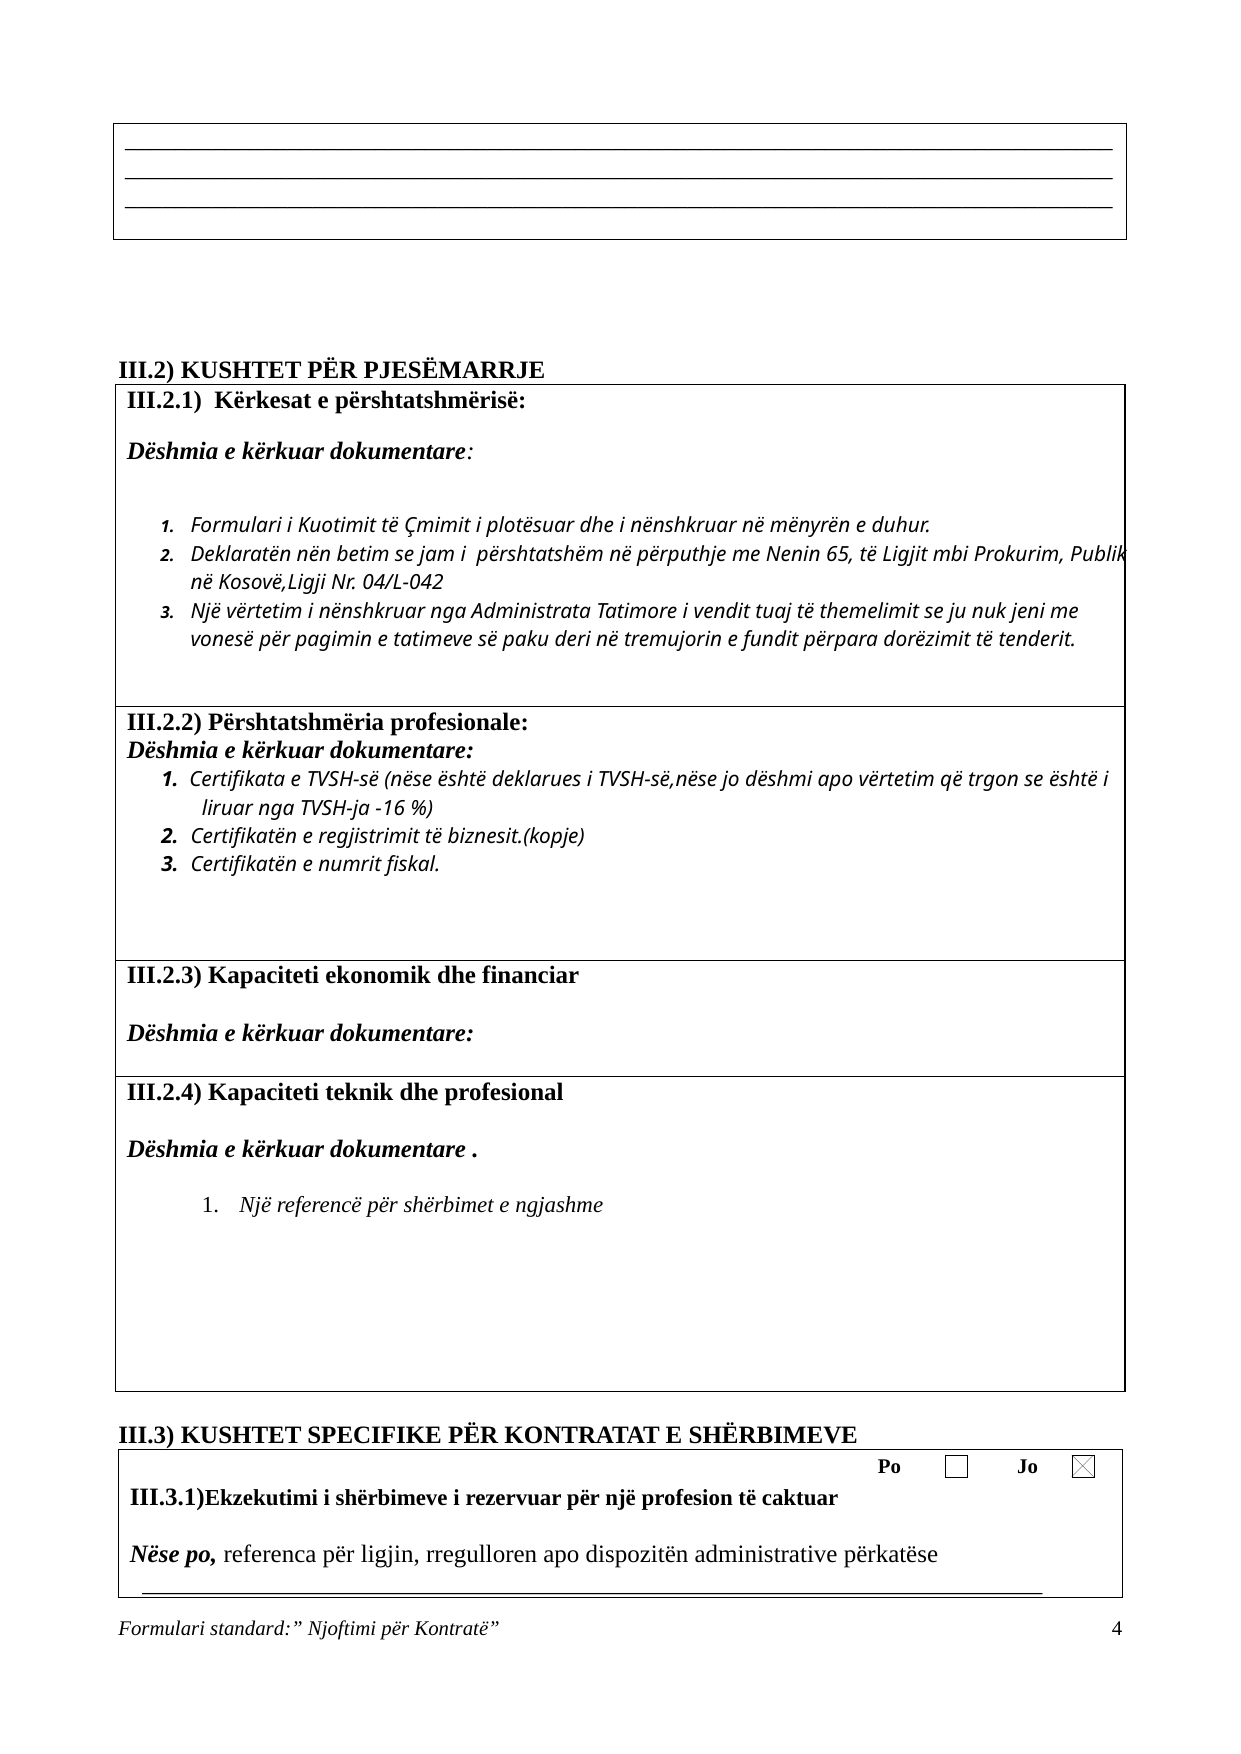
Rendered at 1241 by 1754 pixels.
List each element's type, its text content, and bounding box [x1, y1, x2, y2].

table_cell III.2.4) Kapaciteti teknik dhe profesional Dëshmia e kërkuar dokumentare . Një referencë për shërbimet e ngjashme [116, 1077, 1124, 1391]
table_cell III.2.2) Përshtatshmëria profesionale: Dëshmia e kërkuar dokumentare: Certifikata e TVSH-së (nëse është deklarues i TVSH-së,nëse jo dëshmi apo vërtetim që trgon se është i liruar nga TVSH-ja -16 %) Certifikatën e regjistrimit të biznesit.(kopje) Certifikatën e numrit fiskal. [116, 707, 1124, 959]
text III.2) KUSHTET PËR PJESËMARRJE [118, 355, 1122, 384]
table_header III.2.1) Kërkesat e përshtatshmërisë: Dëshmia e kërkuar dokumentare: Formulari i Kuotimit të Çmimit i plotësuar dhe i nënshkruar në mënyrën e duhur. Deklaratën nën betim se jam i përshtatshëm në përputhje me Nenin 65, të Ligjit mbi Prokurim, Publik në Kosovë,Ligji Nr. 04/L-042 Një vërtetim i nënshkruar nga Administrata Tatimore i vendit tuaj të themelimit se ju nuk jeni me vonesë për pagimin e tatimeve së paku deri në tremujorin e fundit përpara dorëzimit të tenderit. [116, 385, 1124, 706]
table_cell III.2.3) Kapaciteti ekonomik dhe financiar Dëshmia e kërkuar dokumentare: [116, 961, 1124, 1076]
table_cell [114, 124, 1126, 239]
text III.3) KUSHTET SPECIFIKE PËR KONTRATAT E SHËRBIMEVE [118, 1420, 1122, 1449]
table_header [119, 1450, 1122, 1597]
